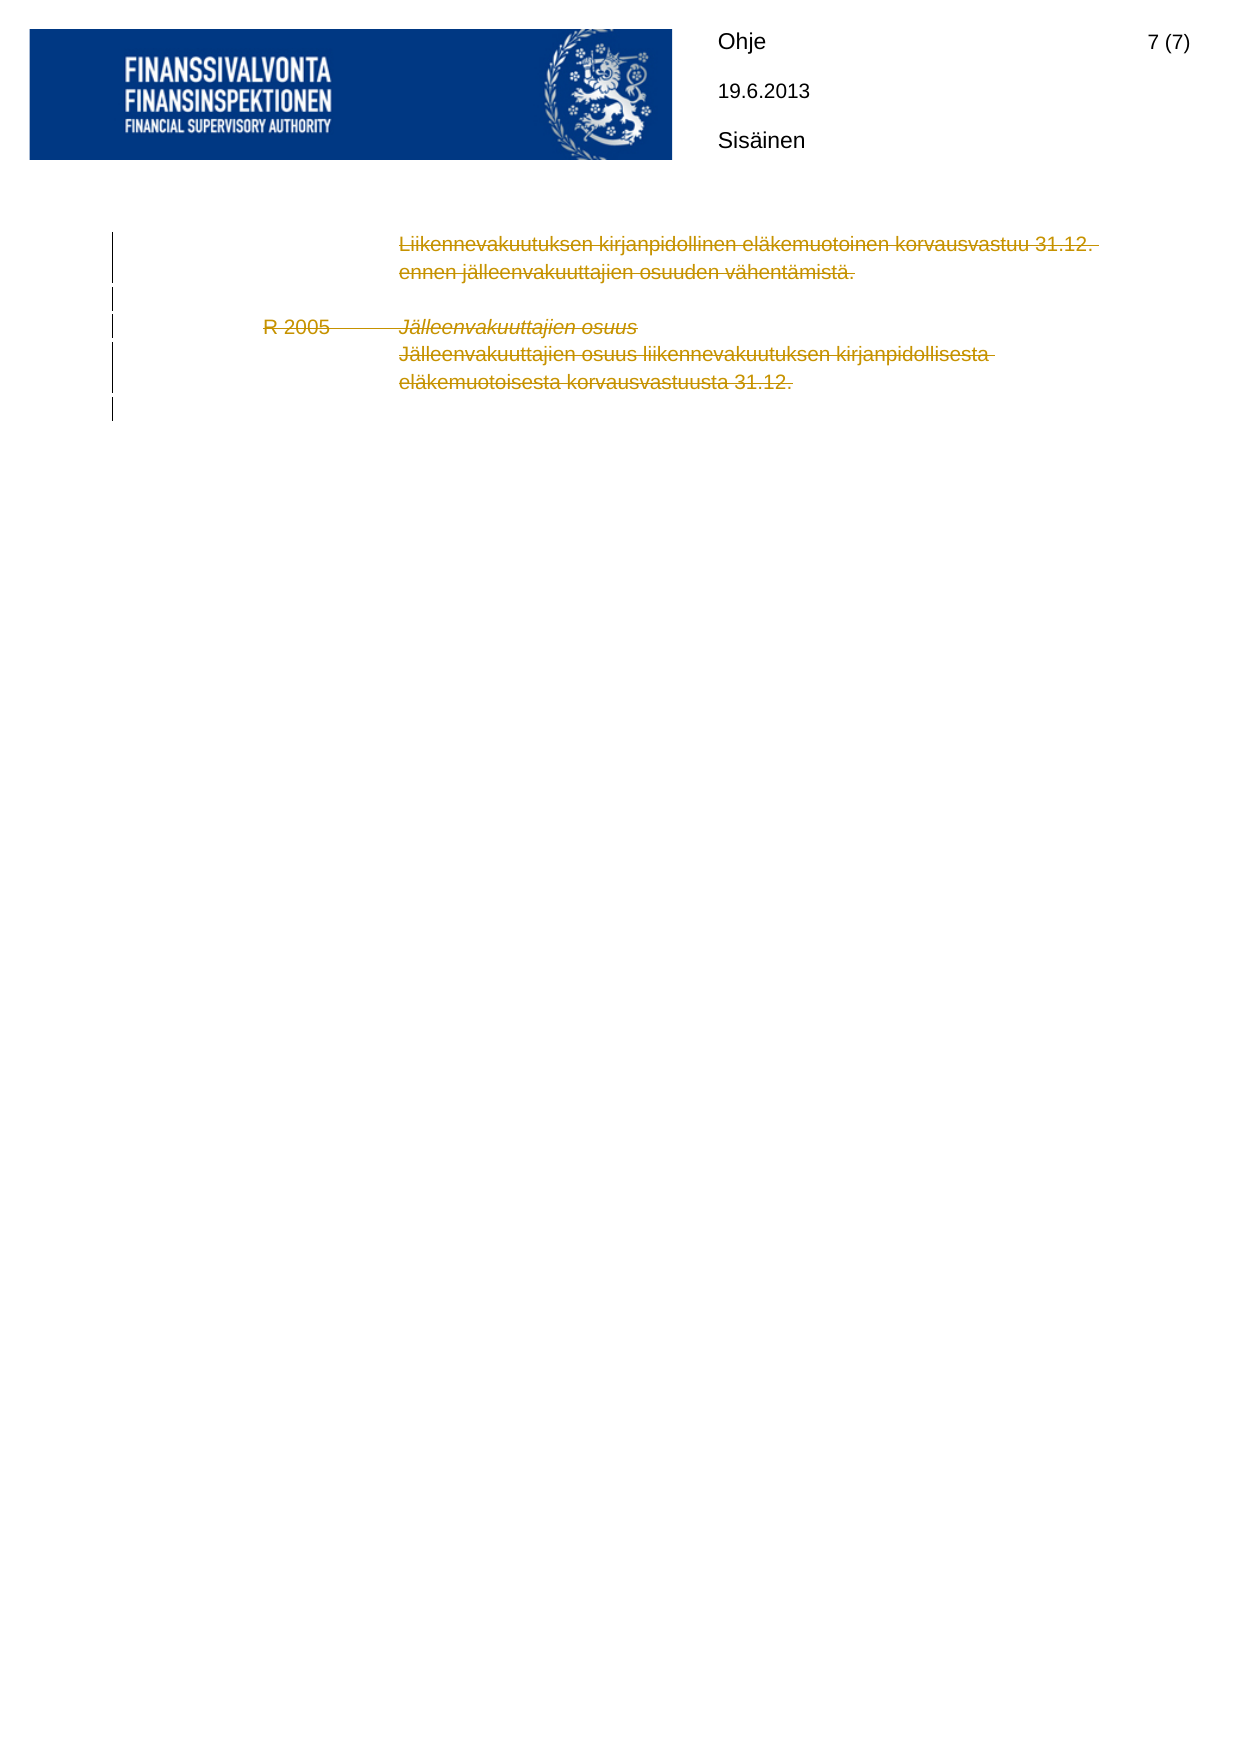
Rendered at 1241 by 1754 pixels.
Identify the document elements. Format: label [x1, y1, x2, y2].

picture [29, 29, 673, 160]
